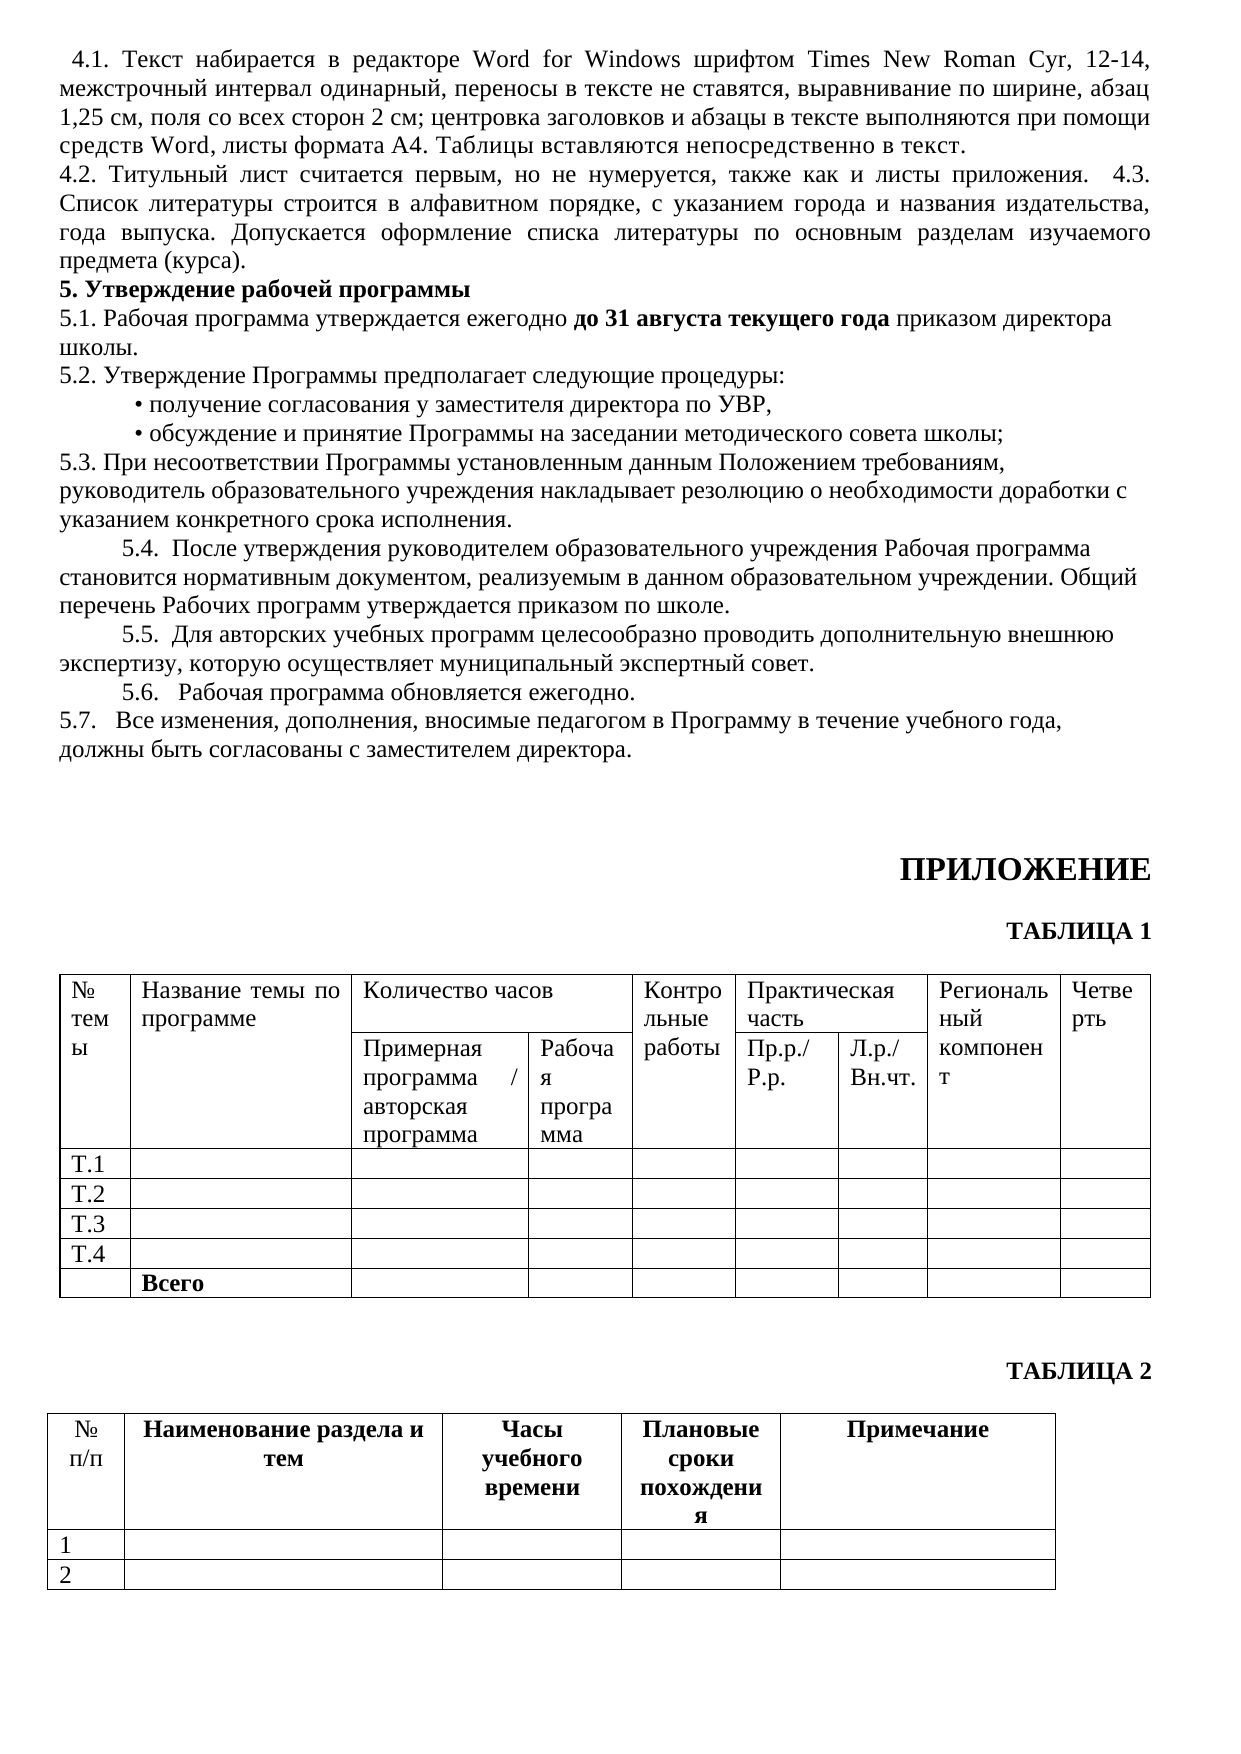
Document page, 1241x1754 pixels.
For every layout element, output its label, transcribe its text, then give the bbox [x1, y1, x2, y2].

table_header № п/п [48, 1414, 124, 1529]
table_cell [352, 1239, 528, 1267]
table_cell [352, 1269, 528, 1297]
table_cell [352, 1149, 528, 1178]
table_cell [736, 1269, 838, 1297]
table_cell [928, 1149, 1060, 1178]
text 5.4. После утверждения руководителем образовательного учреждения Рабочая программа становится нормативным документом, реализуемым в данном образовательном учреждении. Общий перечень Рабочих программ утверждается приказом по школе. [59, 533, 1152, 619]
text 5.6. Рабочая программа обновляется ежегодно. 5.7. Все изменения, дополнения, вносимые педагогом в Программу в течение учебного года, должны быть согласованы с заместителем директора. [59, 677, 1152, 763]
table_cell [633, 1269, 735, 1297]
table_cell Рабочая программа [529, 1033, 632, 1148]
table_cell [736, 1179, 838, 1208]
table_cell [529, 1209, 632, 1238]
table_cell [529, 1239, 632, 1267]
table_cell Примерная программа / авторская программа [352, 1033, 528, 1148]
table_cell [61, 1269, 130, 1297]
table_cell [839, 1179, 927, 1208]
table_cell [736, 1239, 838, 1267]
text ТАБЛИЦА 1 [59, 916, 1152, 945]
table_cell Т.3 [61, 1209, 130, 1238]
table_cell [1061, 1239, 1150, 1267]
table_header Региональный компонент [928, 975, 1060, 1148]
table_cell [839, 1149, 927, 1178]
text 5.1. Рабочая программа утверждается ежегодно до 31 августа текущего года приказом директора школы. [59, 303, 1152, 361]
table_cell Т.1 [61, 1149, 130, 1178]
table_cell [736, 1209, 838, 1238]
table_cell [1061, 1209, 1150, 1238]
table_header Четверть [1061, 975, 1150, 1148]
table_cell Т.2 [61, 1179, 130, 1208]
table_cell [622, 1530, 780, 1559]
table_cell [928, 1269, 1060, 1297]
table_cell [928, 1179, 1060, 1208]
table_cell Пр.р./ Р.р. [736, 1033, 838, 1148]
table_cell [529, 1179, 632, 1208]
table_header Количество часов [352, 975, 632, 1032]
table_cell [633, 1239, 735, 1267]
table_cell [622, 1560, 780, 1589]
table_cell [131, 1179, 351, 1208]
table_cell [839, 1239, 927, 1267]
text 4.1. Текст набирается в редакторе Word for Windows шрифтом Times New Roman Cyr, 12-14, межстрочный интервал одинарный, переносы в тексте не ставятся, выравнивание по ширине, абзац , поля со всех сторон ; центровка заголовков и абзацы в тексте выполняются при помощи средств Word, листы формата А4. Таблицы вставляются непосредственно в текст. [59, 44, 1152, 159]
table_cell [633, 1179, 735, 1208]
table_header Наименование раздела и тем [125, 1414, 442, 1529]
table_cell 2 [48, 1560, 124, 1589]
table_cell [633, 1149, 735, 1178]
table_cell [1061, 1179, 1150, 1208]
table_cell [839, 1209, 927, 1238]
table_header № темы [61, 975, 130, 1148]
text • обсуждение и принятие Программы на заседании методического совета школы; 5.3. При несоответствии Программы установленным данным Положением требованиям, руководитель образовательного учреждения накладывает резолюцию о необходимости доработки с указанием конкретного срока исполнения. [59, 418, 1152, 533]
table_header Практическая часть [736, 975, 927, 1032]
table_cell Всего [131, 1269, 351, 1297]
table_cell [352, 1209, 528, 1238]
table_header Примечание [781, 1414, 1055, 1529]
table_cell [781, 1560, 1055, 1589]
table_cell [928, 1239, 1060, 1267]
text • получение согласования у заместителя директора по УВР, [59, 389, 1152, 418]
table_cell Л.р./ Вн.чт. [839, 1033, 927, 1148]
text ПРИЛОЖЕНИЕ [59, 849, 1152, 887]
text 5. Утверждение рабочей программы [59, 274, 1152, 303]
table_cell [529, 1269, 632, 1297]
table_cell [928, 1209, 1060, 1238]
table_cell [736, 1149, 838, 1178]
table_cell [529, 1149, 632, 1178]
table_cell [131, 1209, 351, 1238]
table_cell [131, 1149, 351, 1178]
table_header Часы учебного времени [443, 1414, 621, 1529]
table_cell [839, 1269, 927, 1297]
table_cell [781, 1530, 1055, 1559]
table_cell [443, 1530, 621, 1559]
text 5.2. Утверждение Программы предполагает следующие процедуры: [59, 361, 1152, 389]
text 5.5. Для авторских учебных программ целесообразно проводить дополнительную внешнюю экспертизу, которую осуществляет муниципальный экспертный совет. [59, 619, 1152, 677]
table_cell [1061, 1269, 1150, 1297]
table_cell [125, 1530, 442, 1559]
table_header Название темы по программе [131, 975, 351, 1148]
table_cell [633, 1209, 735, 1238]
table_cell 1 [48, 1530, 124, 1559]
table_cell [1061, 1149, 1150, 1178]
table_cell [131, 1239, 351, 1267]
table_cell Т.4 [61, 1239, 130, 1267]
table_cell [125, 1560, 442, 1589]
table_cell [443, 1560, 621, 1589]
table_header Плановые сроки похождения [622, 1414, 780, 1529]
table_cell [352, 1179, 528, 1208]
text ТАБЛИЦА 2 [59, 1356, 1152, 1384]
text 4.2. Титульный лист считается первым, но не нумеруется, также как и листы приложения. 4.3. Список литературы строится в алфавитном порядке, с указанием города и названия издательства, года выпуска. Допускается оформление списка литературы по основным разделам изучаемого предмета (курса). [59, 159, 1152, 274]
table_header Контрольные работы [633, 975, 735, 1148]
